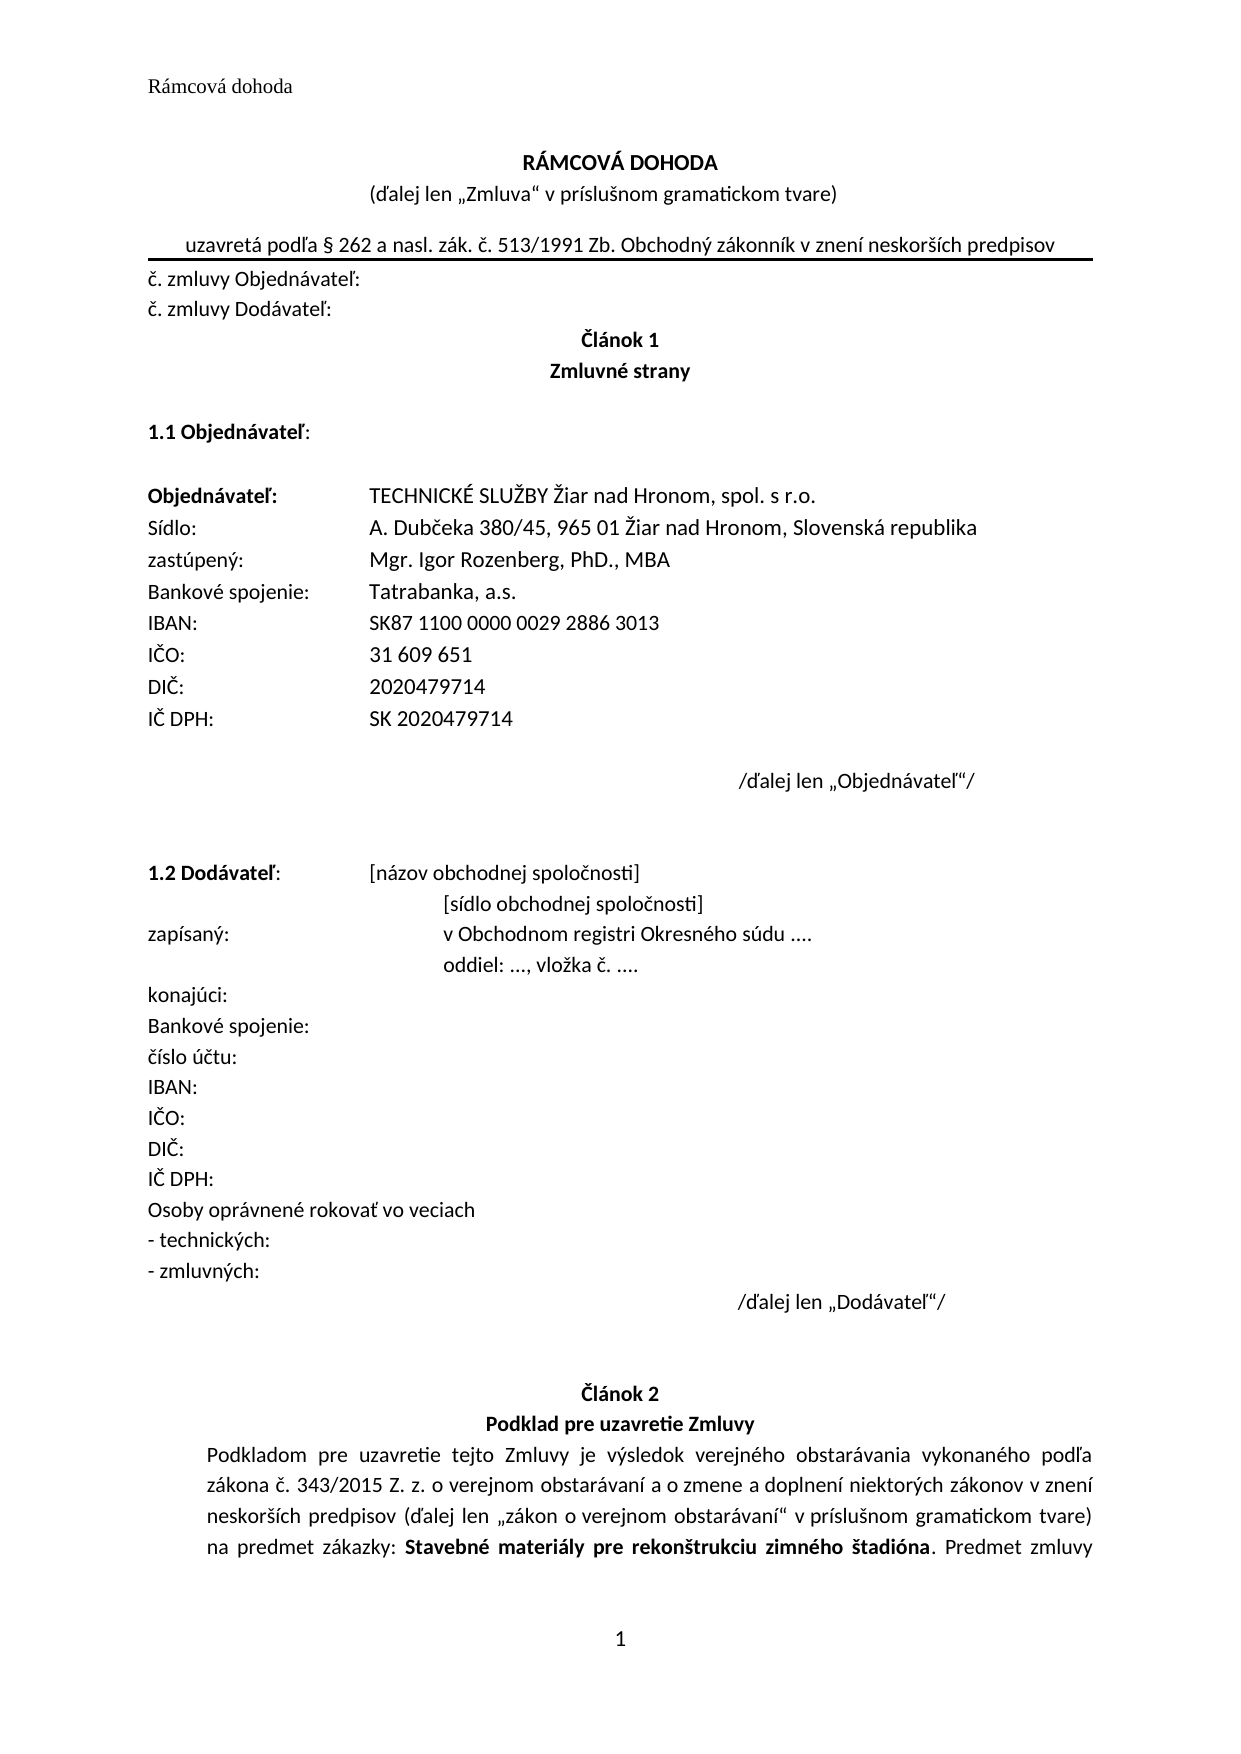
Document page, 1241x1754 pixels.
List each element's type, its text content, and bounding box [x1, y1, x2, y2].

text [sídlo obchodnej spoločnosti] [148, 890, 1093, 916]
text Bankové spojenie: Tatrabanka, a.s. [148, 577, 1093, 605]
text č. zmluvy Dodávateľ: [148, 296, 1093, 322]
text 1.1 Objednávateľ: [148, 418, 1093, 445]
text Zmluvné strany [148, 357, 1093, 383]
text 1.2 Dodávateľ: [názov obchodnej spoločnosti] [148, 859, 1093, 886]
text konajúci: [148, 982, 1093, 1008]
text číslo účtu: [148, 1043, 1093, 1069]
text IČ DPH: SK 2020479714 [148, 704, 1093, 732]
text IČO: 31 609 651 [148, 640, 1093, 668]
text uzavretá podľa § 262 a nasl. zák. č. 513/1991 Zb. Obchodný zákonník v znení neskorších predpisov [148, 231, 1093, 258]
text Článok 2 [148, 1380, 1093, 1406]
text č. zmluvy Objednávateľ: [148, 265, 1093, 292]
subtitle RÁMCOVÁ DOHODA [148, 148, 1093, 176]
text Podklad pre uzavretie Zmluvy [148, 1410, 1093, 1437]
text Objednávateľ: TECHNICKÉ SLUŽBY Žiar nad Hronom, spol. s r.o. [148, 481, 1093, 509]
text (ďalej len „Zmluva“ v príslušnom gramatickom tvare) [148, 180, 1093, 206]
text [207, 1441, 1093, 1559]
text - zmluvných: [148, 1257, 1093, 1284]
text zapísaný: v Obchodnom registri Okresného súdu .... [148, 920, 1093, 947]
text Sídlo: A. Dubčeka 380/45, 965 01 Žiar nad Hronom, Slovenská republika [148, 513, 1093, 541]
text oddiel: ..., vložka č. .... [148, 951, 1093, 978]
text DIČ: [148, 1135, 1093, 1161]
text /ďalej len „Dodávateľ“/ [664, 1288, 1093, 1314]
text IBAN: [148, 1073, 1093, 1100]
text /ďalej len „Objednávateľ“/ [148, 767, 1093, 794]
text - technických: [148, 1227, 1093, 1253]
text DIČ: 2020479714 [148, 672, 1093, 700]
text IČO: [148, 1104, 1093, 1131]
text Bankové spojenie: [148, 1012, 1093, 1039]
text IBAN: SK87 1100 0000 0029 2886 3013 [148, 609, 1093, 636]
text Osoby oprávnené rokovať vo veciach [148, 1196, 1093, 1223]
text zastúpený: Mgr. Igor Rozenberg, PhD., MBA [148, 545, 1093, 573]
text IČ DPH: [148, 1165, 1093, 1192]
text Článok 1 [148, 326, 1093, 353]
